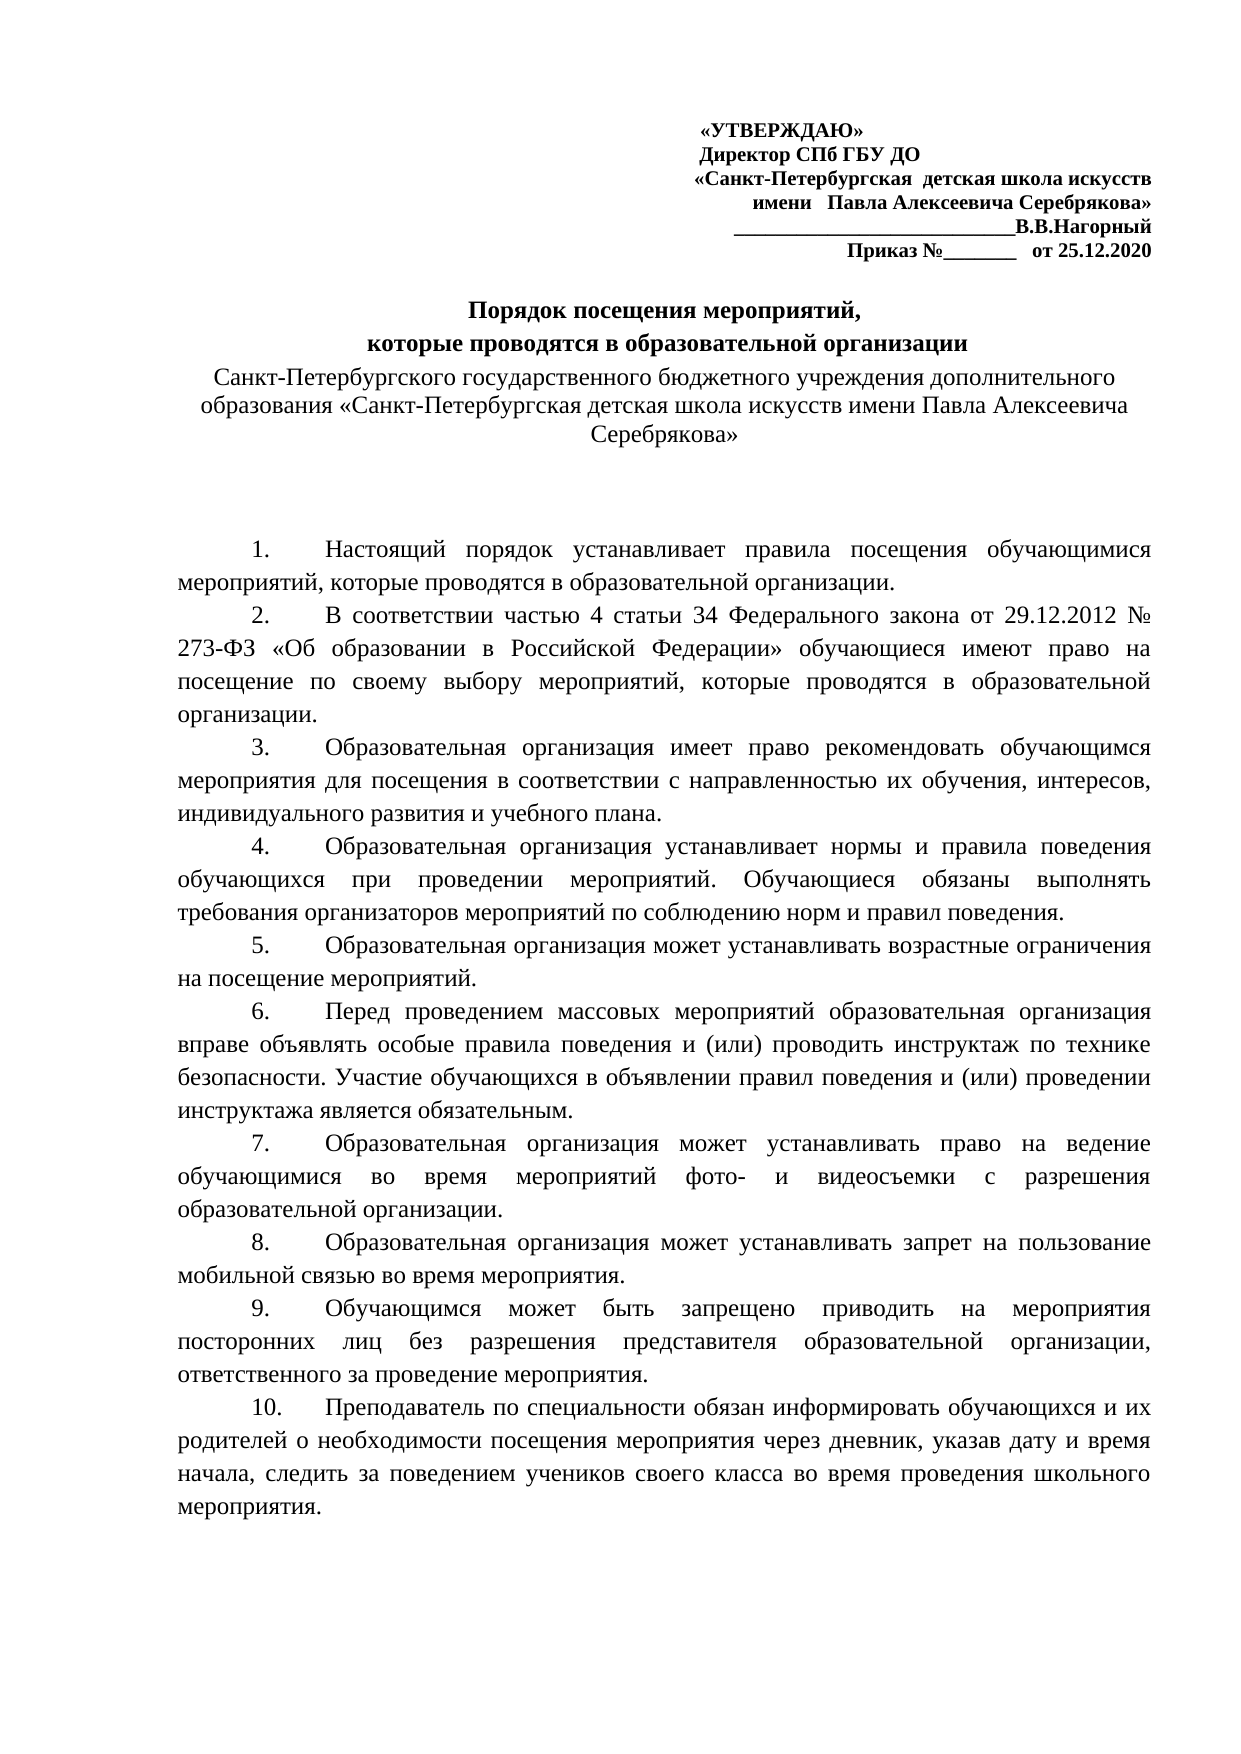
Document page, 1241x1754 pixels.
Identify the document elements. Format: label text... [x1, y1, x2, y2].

list Образовательная организация может устанавливать возрастные ограничения на посещение мероприятий. [177, 930, 1152, 992]
list Образовательная организация имеет право рекомендовать обучающимся мероприятия для посещения в соответствии с направленностью их обучения, интересов, индивидуального развития и учебного плана. [177, 732, 1152, 827]
text «Санкт-Петербургская детская школа искусств [177, 166, 1152, 190]
text Приказ №_______ от 25.12.2020 [177, 238, 1152, 262]
list Образовательная организация может устанавливать запрет на пользование мобильной связью во время мероприятия. [177, 1227, 1152, 1289]
text которые проводятся в образовательной организации [177, 328, 1152, 357]
text имени Павла Алексеевича Серебрякова» [177, 190, 1152, 214]
text «УТВЕРЖДАЮ» [177, 118, 1152, 142]
text Санкт-Петербургского государственного бюджетного учреждения дополнительного образования «Санкт-Петербургская детская школа искусств имени Павла Алексеевича Серебрякова» [177, 362, 1152, 448]
list Настоящий порядок устанавливает правила посещения обучающимися мероприятий, которые проводятся в образовательной организации. [177, 534, 1152, 596]
list Преподаватель по специальности обязан информировать обучающихся и их родителей о необходимости посещения мероприятия через дневник, указав дату и время начала, следить за поведением учеников своего класса во время проведения школьного мероприятия. [177, 1392, 1152, 1520]
list В соответствии частью 4 статьи 34 Федерального закона от 29.12.2012 № 273-ФЗ «Об образовании в Российской Федерации» обучающиеся имеют право на посещение по своему выбору мероприятий, которые проводятся в образовательной организации. [177, 600, 1152, 728]
list Перед проведением массовых мероприятий образовательная организация вправе объявлять особые правила поведения и (или) проводить инструктаж по технике безопасности. Участие обучающихся в объявлении правил поведения и (или) проведении инструктажа является обязательным. [177, 996, 1152, 1124]
list Образовательная организация может устанавливать право на ведение обучающимися во время мероприятий фото- и видеосъемки с разрешения образовательной организации. [177, 1128, 1152, 1223]
text Директор СПб ГБУ ДО [177, 142, 1152, 166]
text Порядок посещения мероприятий, [177, 296, 1152, 324]
text ___________________________В.В.Нагорный [177, 214, 1152, 238]
list Обучающимся может быть запрещено приводить на мероприятия посторонних лиц без разрешения представителя образовательной организации, ответственного за проведение мероприятия. [177, 1293, 1152, 1388]
list Образовательная организация устанавливает нормы и правила поведения обучающихся при проведении мероприятий. Обучающиеся обязаны выполнять требования организаторов мероприятий по соблюдению норм и правил поведения. [177, 831, 1152, 926]
